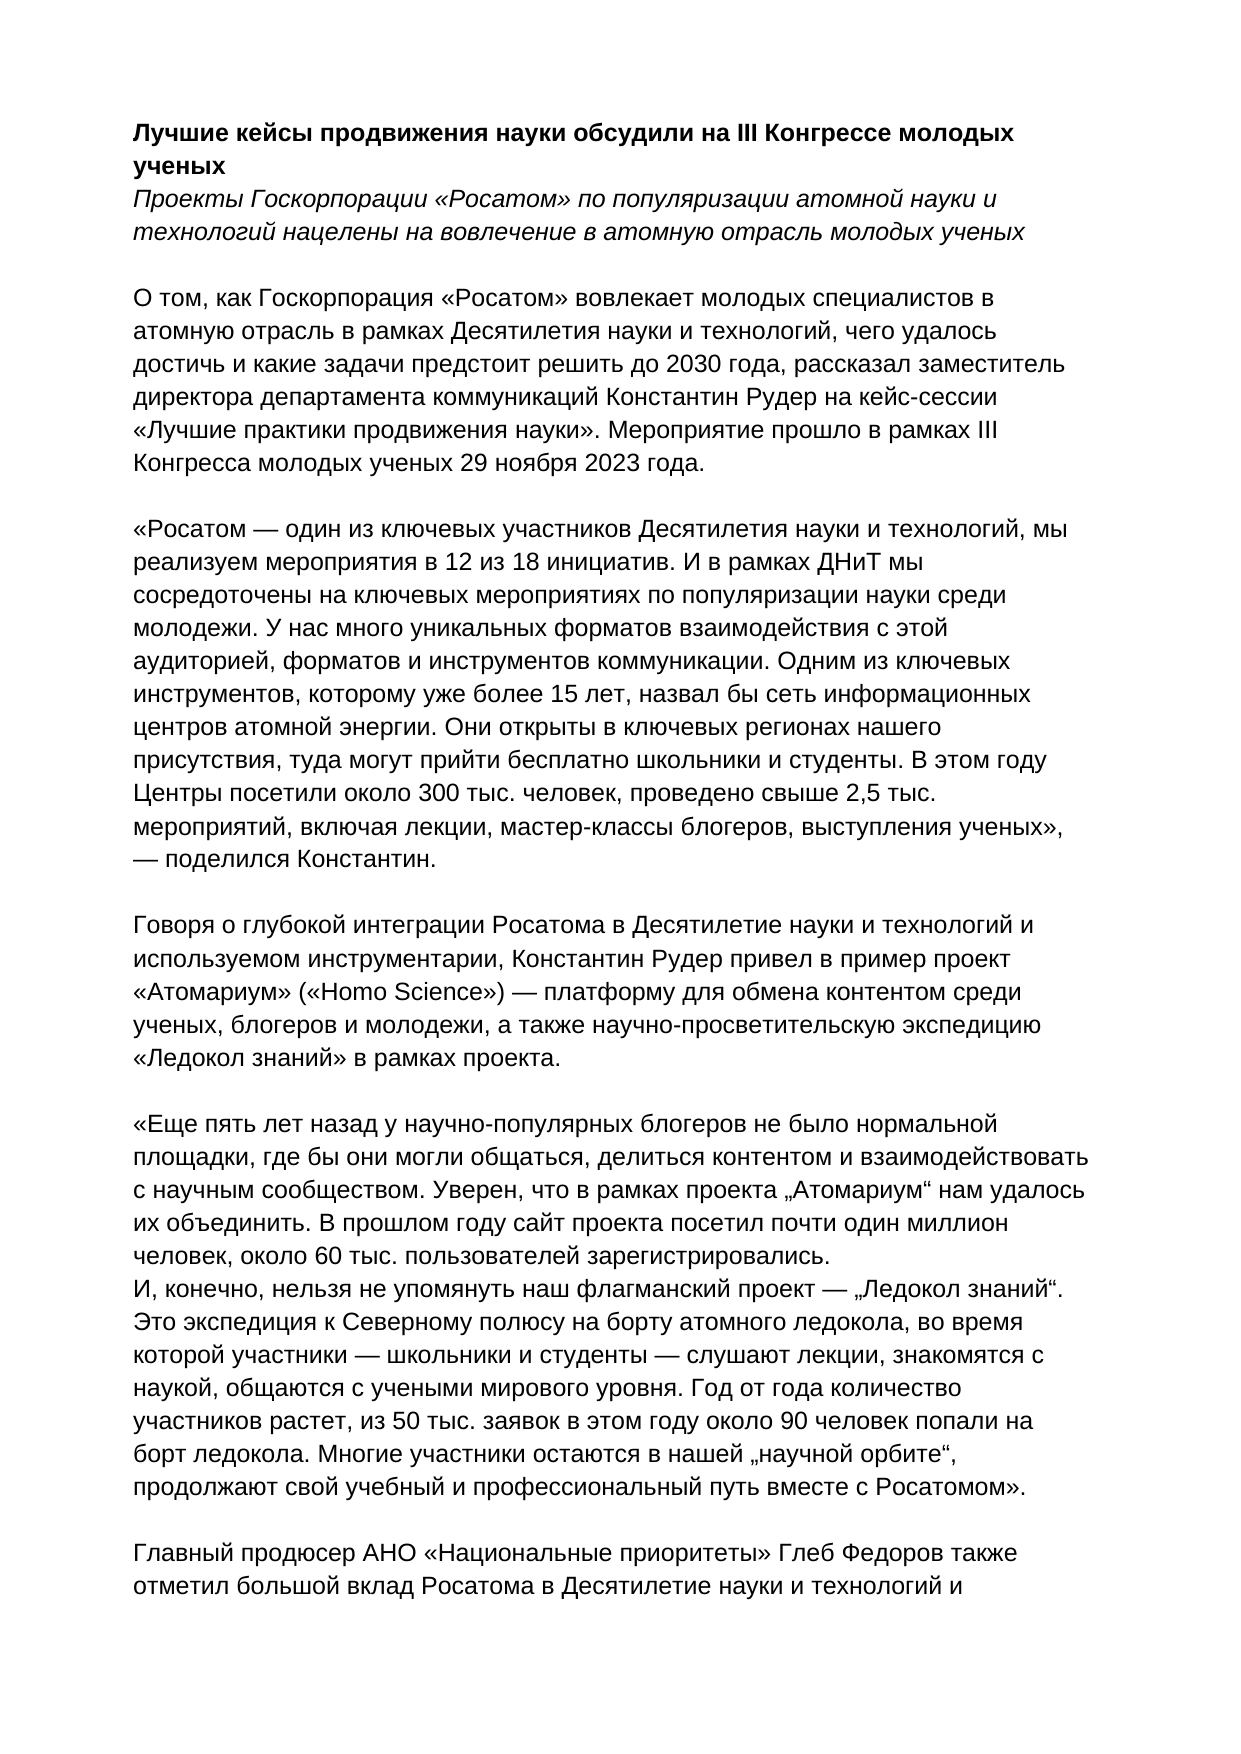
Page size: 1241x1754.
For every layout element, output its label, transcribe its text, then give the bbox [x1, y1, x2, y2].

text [133, 1538, 1090, 1600]
text И, конечно, нельзя не упомянуть наш флагманский проект — „Ледокол знаний“. Это экспедиция к Северному полюсу на борту атомного ледокола, во время которой участники — школьники и студенты — слушают лекции, знакомятся с наукой, общаются с учеными мирового уровня. Год от года количество участников растет, из 50 тыс. заявок в этом году около 90 человек попали на борт ледокола. Многие участники остаются в нашей „научной орбите“, продолжают свой учебный и профессиональный путь вместе с Росатомом». [133, 1274, 1090, 1501]
text «Еще пять лет назад у научно-популярных блогеров не было нормальной площадки, где бы они могли общаться, делиться контентом и взаимодействовать с научным сообществом. Уверен, что в рамках проекта „Атомариум“ нам удалось их объединить. В прошлом году сайт проекта посетил почти один миллион человек, около 60 тыс. пользователей зарегистрировались. [133, 1109, 1090, 1269]
text Лучшие кейсы продвижения науки обсудили на III Конгрессе молодых ученых [133, 118, 1090, 180]
text Проекты Госкорпорации «Росатом» по популяризации атомной науки и технологий нацелены на вовлечение в атомную отрасль молодых ученых [133, 184, 1090, 246]
text О том, как Госкорпорация «Росатом» вовлекает молодых специалистов в атомную отрасль в рамках Десятилетия науки и технологий, чего удалось достичь и какие задачи предстоит решить до 2030 года, рассказал заместитель директора департамента коммуникаций Константин Рудер на кейс-сессии «Лучшие практики продвижения науки». Мероприятие прошло в рамках III Конгресса молодых ученых 29 ноября 2023 года. [133, 283, 1090, 477]
text Говоря о глубокой интеграции Росатома в Десятилетие науки и технологий и используемом инструментарии, Константин Рудер привел в пример проект «Атомариум» («Homo Science») — платформу для обмена контентом среди ученых, блогеров и молодежи, а также научно-просветительскую экспедицию «Ледокол знаний» в рамках проекта. [133, 911, 1090, 1071]
text «Росатом — один из ключевых участников Десятилетия науки и технологий, мы реализуем мероприятия в 12 из 18 инициатив. И в рамках ДНиТ мы сосредоточены на ключевых мероприятиях по популяризации науки среди молодежи. У нас много уникальных форматов взаимодействия с этой аудиторией, форматов и инструментов коммуникации. Одним из ключевых инструментов, которому уже более 15 лет, назвал бы сеть информационных центров атомной энергии. Они открыты в ключевых регионах нашего присутствия, туда могут прийти бесплатно школьники и студенты. В этом году Центры посетили около 300 тыс. человек, проведено свыше 2,5 тыс. мероприятий, включая лекции, мастер-классы блогеров, выступления ученых», — поделился Константин. [133, 514, 1090, 873]
